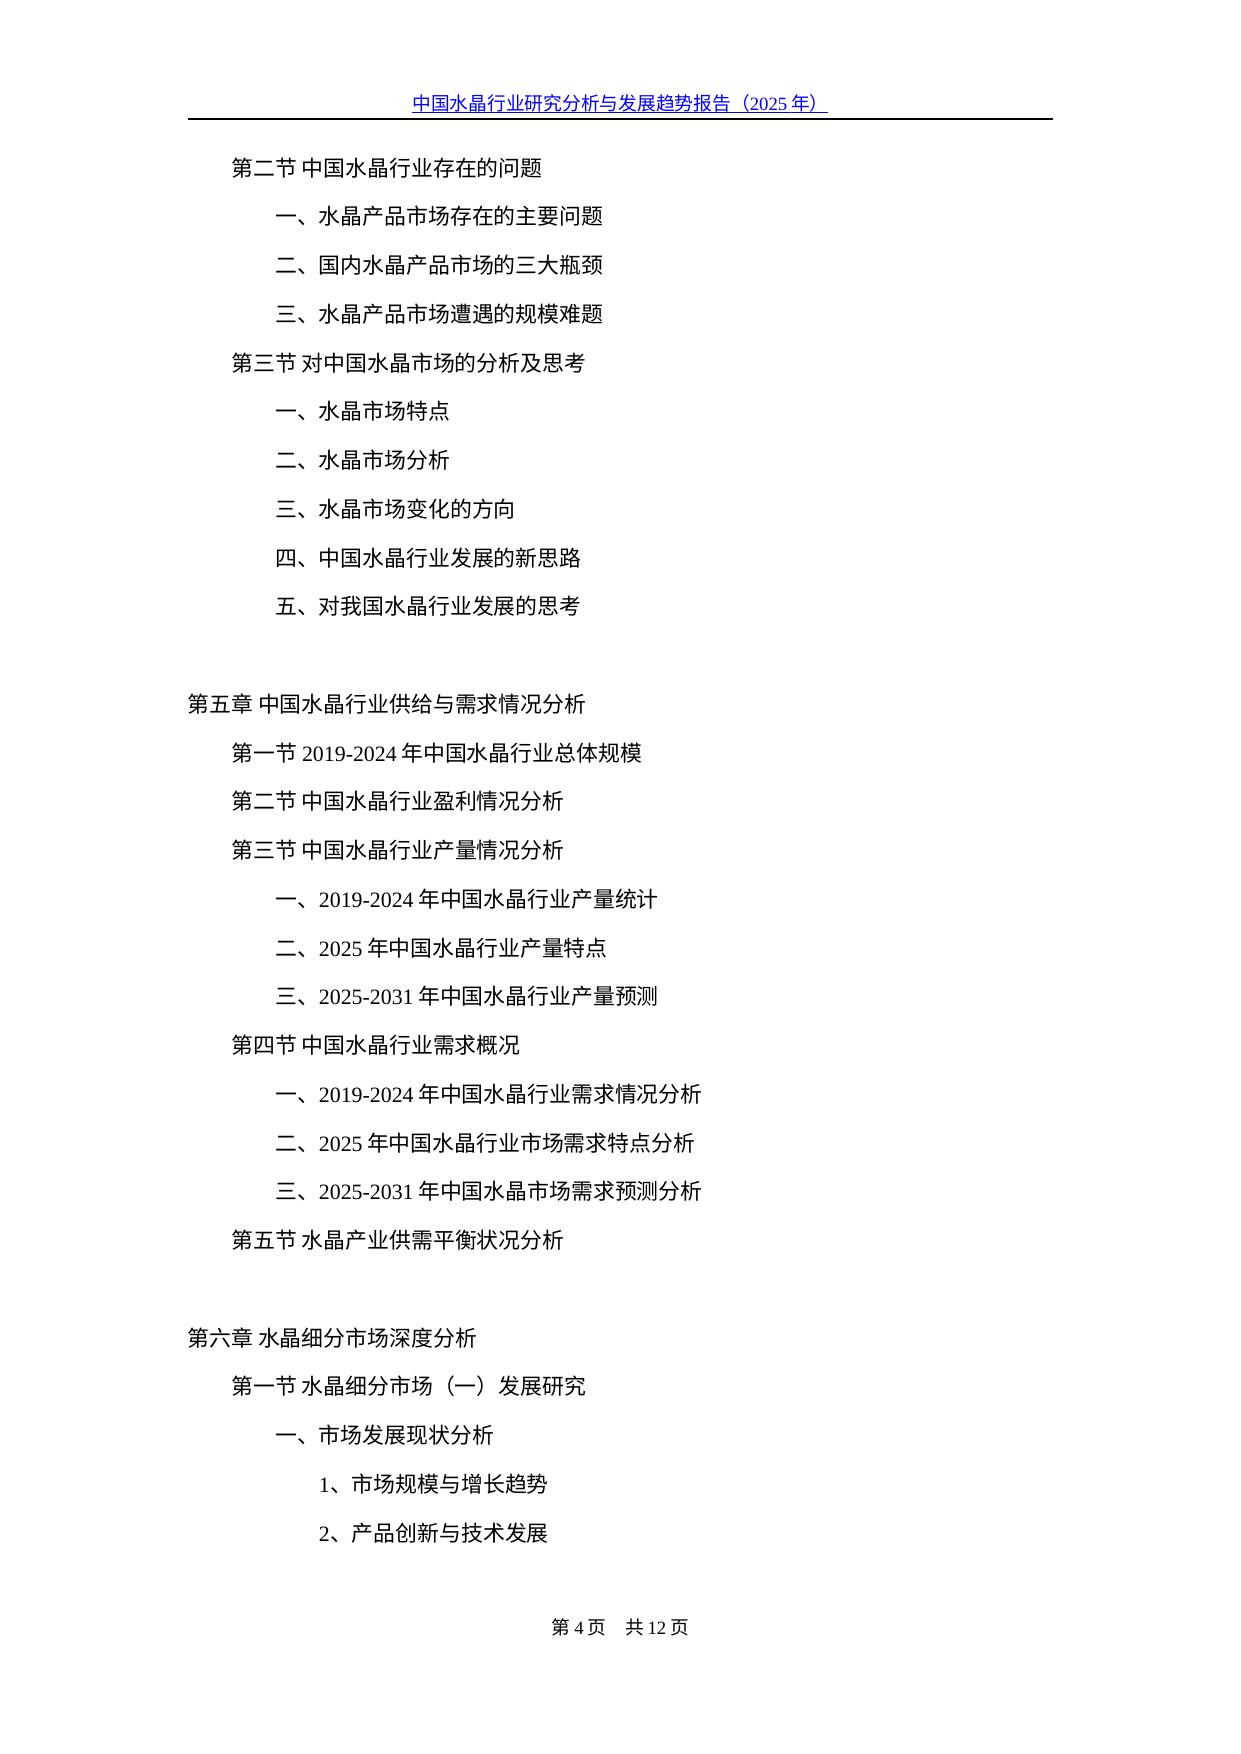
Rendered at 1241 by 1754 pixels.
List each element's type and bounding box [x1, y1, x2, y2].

text [187, 150, 1053, 1548]
